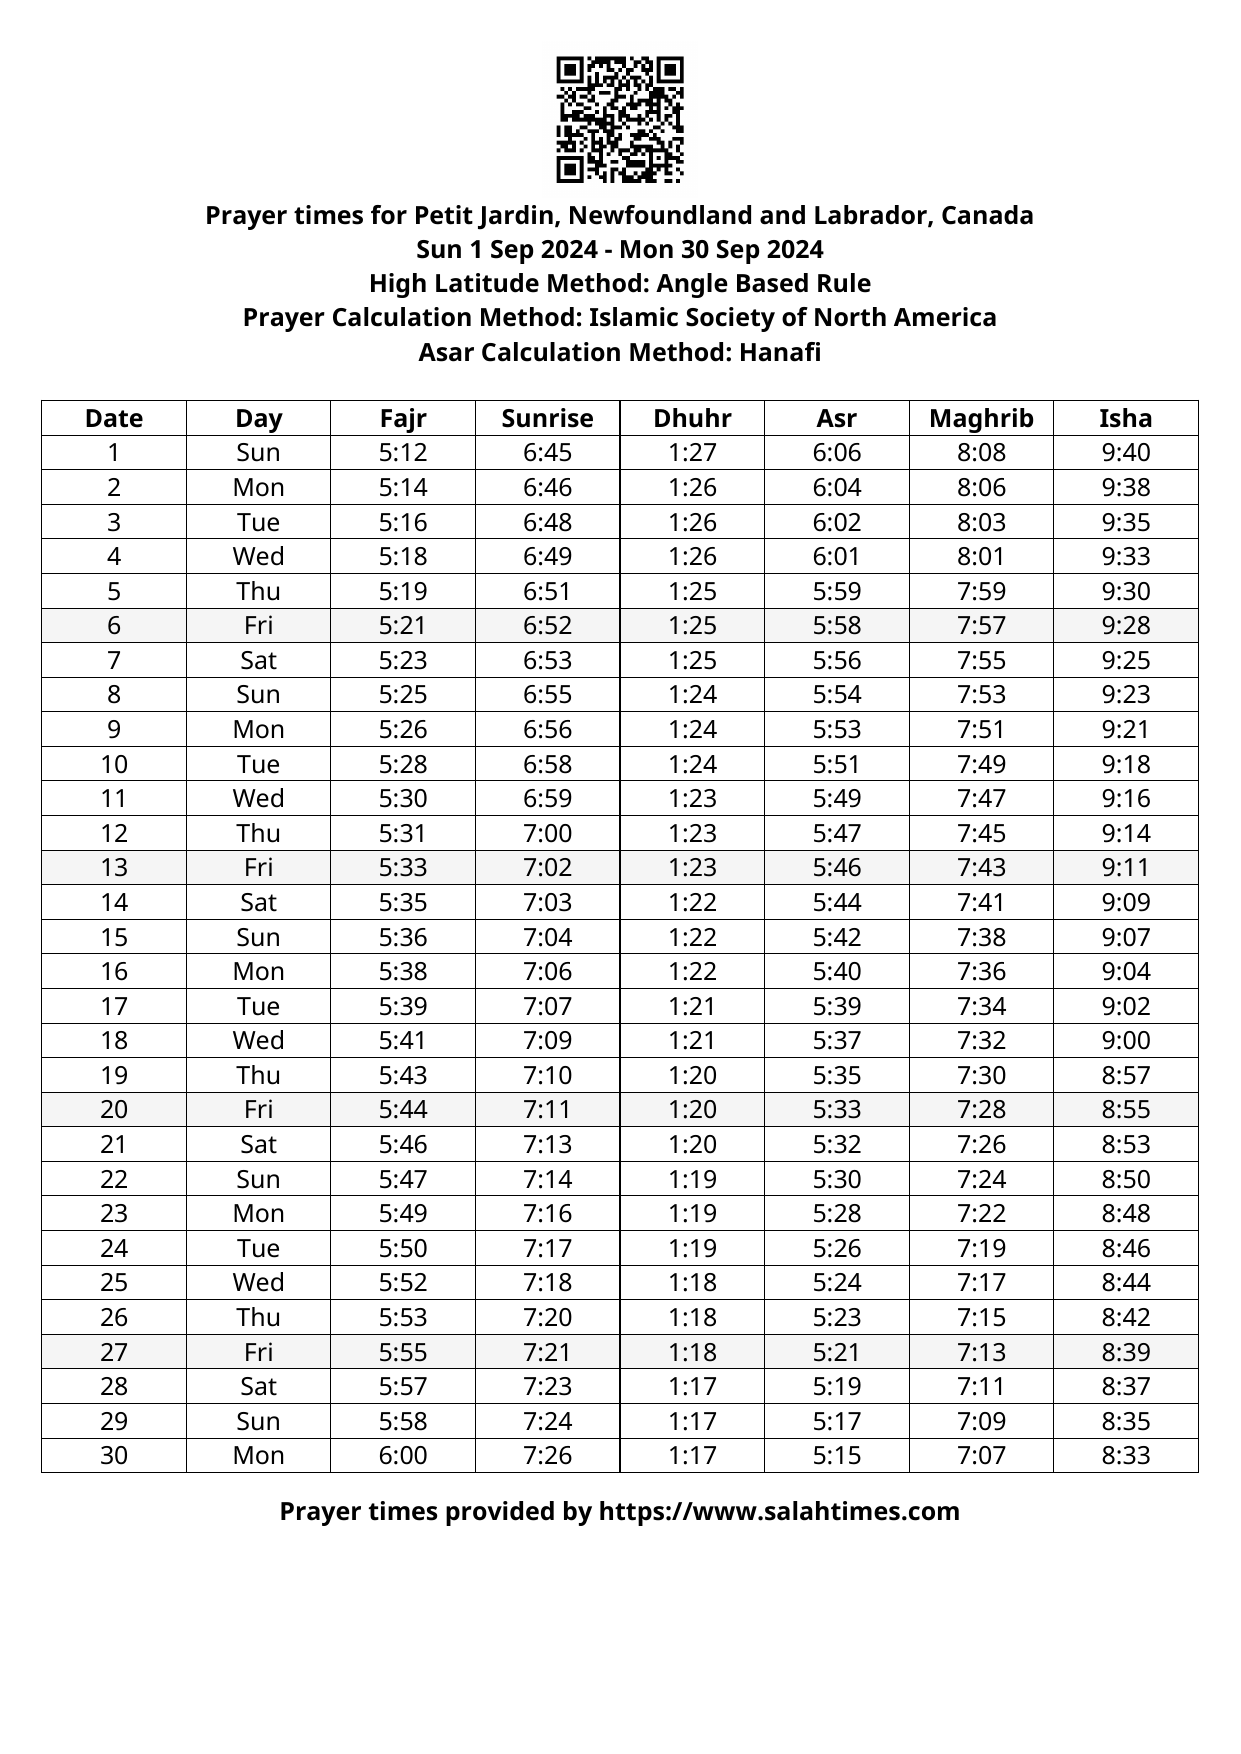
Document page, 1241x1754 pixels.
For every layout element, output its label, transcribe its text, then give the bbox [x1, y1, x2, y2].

table_cell Sat [187, 1127, 330, 1161]
table_cell Thu [187, 1058, 330, 1092]
table_cell 1:22 [621, 920, 764, 953]
table_cell 5:32 [765, 1127, 909, 1161]
table_cell 7:09 [910, 1404, 1053, 1437]
table_cell 7:34 [910, 989, 1053, 1022]
table_cell 7:06 [476, 954, 619, 988]
table_cell 1:22 [621, 954, 764, 988]
table_cell Sun [187, 678, 330, 711]
table_cell 22 [42, 1162, 186, 1195]
table_cell 19 [42, 1058, 186, 1092]
table_cell 8 [42, 678, 186, 711]
table_cell 7:20 [476, 1300, 619, 1334]
table_cell 7:11 [476, 1093, 619, 1126]
table_cell 7:15 [910, 1300, 1053, 1334]
table_cell 5:35 [331, 885, 475, 919]
table_cell 5:37 [765, 1024, 909, 1057]
table_cell 12 [42, 816, 186, 849]
table_cell 29 [42, 1404, 186, 1437]
table_cell 14 [42, 885, 186, 919]
table_cell 6:53 [476, 643, 619, 677]
table_cell 6:55 [476, 678, 619, 711]
table_cell 6:51 [476, 574, 619, 607]
table_cell 1:21 [621, 1024, 764, 1057]
table_cell 9:33 [1054, 539, 1198, 573]
table_cell 7:19 [910, 1231, 1053, 1264]
table_cell 5:33 [765, 1093, 909, 1126]
table_cell 6:56 [476, 712, 619, 746]
table_cell 6:01 [765, 539, 909, 573]
table_cell 5:49 [331, 1196, 475, 1230]
table_cell 9:02 [1054, 989, 1198, 1022]
table_cell 7:57 [910, 609, 1053, 642]
table_cell 7:32 [910, 1024, 1053, 1057]
table_cell 5:35 [765, 1058, 909, 1092]
table_cell 7:09 [476, 1024, 619, 1057]
table_cell 1:25 [621, 643, 764, 677]
table_cell 1:20 [621, 1058, 764, 1092]
table_cell 7:23 [476, 1369, 619, 1403]
table_cell Mon [187, 1196, 330, 1230]
table_cell 8:55 [1054, 1093, 1198, 1126]
table_cell 9:35 [1054, 505, 1198, 538]
table_cell 9 [42, 712, 186, 746]
table_cell Tue [187, 1231, 330, 1264]
table_cell 1 [42, 436, 186, 469]
table_cell 7:28 [910, 1093, 1053, 1126]
table_cell 17 [42, 989, 186, 1022]
table_cell 1:17 [621, 1369, 764, 1403]
table_cell 7:16 [476, 1196, 619, 1230]
text Prayer times for Petit Jardin, Newfoundland and Labrador, Canada [42, 198, 1198, 232]
table_cell 5:44 [765, 885, 909, 919]
table_cell 8:42 [1054, 1300, 1198, 1334]
table_cell 7:43 [910, 851, 1053, 884]
table_cell 28 [42, 1369, 186, 1403]
table_cell 9:25 [1054, 643, 1198, 677]
table_cell 7:00 [476, 816, 619, 849]
table_cell 9:18 [1054, 747, 1198, 780]
table_cell 5:19 [765, 1369, 909, 1403]
table_cell 5:53 [765, 712, 909, 746]
table_cell 16 [42, 954, 186, 988]
table_cell 5:46 [765, 851, 909, 884]
table_cell 6:46 [476, 470, 619, 504]
table_cell 9:11 [1054, 851, 1198, 884]
table_cell 7:36 [910, 954, 1053, 988]
table_cell 5:39 [331, 989, 475, 1022]
table_cell Wed [187, 1024, 330, 1057]
table_header Asr [765, 401, 909, 434]
table_cell 5:26 [765, 1231, 909, 1264]
table_cell 5:58 [765, 609, 909, 642]
table_cell 7:17 [476, 1231, 619, 1264]
table_cell 7:07 [476, 989, 619, 1022]
table_cell 7:51 [910, 712, 1053, 746]
table_cell 7:13 [910, 1335, 1053, 1368]
table_cell 5:23 [331, 643, 475, 677]
table_header Isha [1054, 401, 1198, 434]
table_cell 1:18 [621, 1300, 764, 1334]
table_cell Sat [187, 885, 330, 919]
table_cell 7:24 [910, 1162, 1053, 1195]
table_cell 7:11 [910, 1369, 1053, 1403]
table_cell 1:18 [621, 1335, 764, 1368]
table_cell 7:02 [476, 851, 619, 884]
table_cell 7:14 [476, 1162, 619, 1195]
table_cell 1:26 [621, 539, 764, 573]
table_cell 1:17 [621, 1404, 764, 1437]
table_cell 8:06 [910, 470, 1053, 504]
table_cell 5:49 [765, 781, 909, 815]
table_cell 5:17 [765, 1404, 909, 1437]
table_cell 5:12 [331, 436, 475, 469]
table_cell 8:37 [1054, 1369, 1198, 1403]
table_cell 5:26 [331, 712, 475, 746]
table_cell 1:22 [621, 885, 764, 919]
table_cell 1:18 [621, 1266, 764, 1299]
table_cell 5:18 [331, 539, 475, 573]
table_cell 4 [42, 539, 186, 573]
table_cell 1:26 [621, 470, 764, 504]
table_cell 25 [42, 1266, 186, 1299]
table_cell 6 [42, 609, 186, 642]
table_cell 26 [42, 1300, 186, 1334]
table_cell 7:21 [476, 1335, 619, 1368]
table_cell 9:16 [1054, 781, 1198, 815]
table_cell 5:56 [765, 643, 909, 677]
table_cell 9:09 [1054, 885, 1198, 919]
table_cell Tue [187, 989, 330, 1022]
table_cell Thu [187, 574, 330, 607]
table_cell Sun [187, 920, 330, 953]
table_cell 1:24 [621, 747, 764, 780]
table_header Dhuhr [621, 401, 764, 434]
table_cell 7:47 [910, 781, 1053, 815]
table_cell 3 [42, 505, 186, 538]
table_cell 5:42 [765, 920, 909, 953]
table_cell 7:41 [910, 885, 1053, 919]
table_cell Fri [187, 609, 330, 642]
table_cell 6:06 [765, 436, 909, 469]
text Prayer times provided by https://www.salahtimes.com [42, 1494, 1198, 1528]
table_header Sunrise [476, 401, 619, 434]
table_cell Tue [187, 505, 330, 538]
table_header Maghrib [910, 401, 1053, 434]
table_cell 8:35 [1054, 1404, 1198, 1437]
table_cell 8:48 [1054, 1196, 1198, 1230]
table_cell 1:19 [621, 1231, 764, 1264]
table_cell 5:31 [331, 816, 475, 849]
table_cell Wed [187, 781, 330, 815]
table_cell Sun [187, 1404, 330, 1437]
table_cell 7:45 [910, 816, 1053, 849]
table_cell 8:08 [910, 436, 1053, 469]
table_cell 7:26 [910, 1127, 1053, 1161]
text Prayer Calculation Method: Islamic Society of North America [42, 300, 1198, 334]
table_cell 7:22 [910, 1196, 1053, 1230]
table_cell 5:53 [331, 1300, 475, 1334]
table_cell 5:30 [331, 781, 475, 815]
table_cell 5:33 [331, 851, 475, 884]
table_cell 1:26 [621, 505, 764, 538]
table_cell 5:40 [765, 954, 909, 988]
table_cell 24 [42, 1231, 186, 1264]
table_cell 1:24 [621, 678, 764, 711]
table_cell Mon [187, 470, 330, 504]
table_cell 5:47 [331, 1162, 475, 1195]
table_cell 9:23 [1054, 678, 1198, 711]
table_cell 5:44 [331, 1093, 475, 1126]
table_cell 8:46 [1054, 1231, 1198, 1264]
table_cell 7:49 [910, 747, 1053, 780]
table_cell 5:24 [765, 1266, 909, 1299]
text High Latitude Method: Angle Based Rule [42, 266, 1198, 300]
table_cell Fri [187, 1093, 330, 1126]
table_cell Thu [187, 816, 330, 849]
table_cell Wed [187, 539, 330, 573]
table_cell Mon [187, 954, 330, 988]
table_cell Sun [187, 1162, 330, 1195]
table_cell Fri [187, 1335, 330, 1368]
table_cell 9:04 [1054, 954, 1198, 988]
table_cell 5:54 [765, 678, 909, 711]
table_cell 5:36 [331, 920, 475, 953]
table_cell 6:48 [476, 505, 619, 538]
table_cell 8:44 [1054, 1266, 1198, 1299]
table_cell 1:25 [621, 609, 764, 642]
table_cell 7:17 [910, 1266, 1053, 1299]
table_cell 5:41 [331, 1024, 475, 1057]
table_cell 7:38 [910, 920, 1053, 953]
table_cell Sat [187, 643, 330, 677]
table_cell 8:57 [1054, 1058, 1198, 1092]
table_cell 5:28 [331, 747, 475, 780]
table_cell Tue [187, 747, 330, 780]
table_cell 6:59 [476, 781, 619, 815]
table_cell 30 [42, 1439, 186, 1472]
table_cell 1:19 [621, 1162, 764, 1195]
table_cell Mon [187, 712, 330, 746]
table_cell 10 [42, 747, 186, 780]
table_cell 5:15 [765, 1439, 909, 1472]
table_cell 1:19 [621, 1196, 764, 1230]
table_cell Fri [187, 851, 330, 884]
text Asar Calculation Method: Hanafi [42, 334, 1198, 368]
table_cell 9:38 [1054, 470, 1198, 504]
table_cell 5:46 [331, 1127, 475, 1161]
table_cell 6:52 [476, 609, 619, 642]
table_cell 5:28 [765, 1196, 909, 1230]
table_cell 7:26 [476, 1439, 619, 1472]
table_cell 23 [42, 1196, 186, 1230]
table_cell 18 [42, 1024, 186, 1057]
table_cell Mon [187, 1439, 330, 1472]
table_cell 5:14 [331, 470, 475, 504]
table_cell 8:03 [910, 505, 1053, 538]
table_cell 8:50 [1054, 1162, 1198, 1195]
table_cell 6:49 [476, 539, 619, 573]
table_cell 9:00 [1054, 1024, 1198, 1057]
table_cell 5:19 [331, 574, 475, 607]
table_cell 5:21 [331, 609, 475, 642]
table_cell 9:14 [1054, 816, 1198, 849]
table_cell 7:10 [476, 1058, 619, 1092]
table_cell 7:30 [910, 1058, 1053, 1092]
table_cell 13 [42, 851, 186, 884]
table_cell 1:20 [621, 1093, 764, 1126]
table_cell 7:53 [910, 678, 1053, 711]
table_header Day [187, 401, 330, 434]
table_cell 1:23 [621, 816, 764, 849]
table_cell 6:00 [331, 1439, 475, 1472]
table_cell 7:07 [910, 1439, 1053, 1472]
table_cell 5:57 [331, 1369, 475, 1403]
table_cell 15 [42, 920, 186, 953]
table_cell 8:39 [1054, 1335, 1198, 1368]
table_cell 7 [42, 643, 186, 677]
table_cell 6:45 [476, 436, 619, 469]
table_cell Thu [187, 1300, 330, 1334]
table_header Date [42, 401, 186, 434]
table_cell 1:17 [621, 1439, 764, 1472]
table_cell 1:25 [621, 574, 764, 607]
table_cell 5:47 [765, 816, 909, 849]
table_cell 7:24 [476, 1404, 619, 1437]
table_cell 8:01 [910, 539, 1053, 573]
table_cell 5:30 [765, 1162, 909, 1195]
table_cell 1:24 [621, 712, 764, 746]
table_cell 1:23 [621, 851, 764, 884]
table_cell 2 [42, 470, 186, 504]
table_cell 9:07 [1054, 920, 1198, 953]
table_cell 8:33 [1054, 1439, 1198, 1472]
table_header Fajr [331, 401, 475, 434]
table_cell 5:52 [331, 1266, 475, 1299]
table_cell Sat [187, 1369, 330, 1403]
table_cell 5:59 [765, 574, 909, 607]
table_cell 1:21 [621, 989, 764, 1022]
table_cell 11 [42, 781, 186, 815]
table_cell 1:23 [621, 781, 764, 815]
table_cell 5:16 [331, 505, 475, 538]
table_cell 7:03 [476, 885, 619, 919]
table_cell 5:21 [765, 1335, 909, 1368]
table_cell 5:38 [331, 954, 475, 988]
table_cell 6:58 [476, 747, 619, 780]
table_cell Wed [187, 1266, 330, 1299]
table_cell 6:02 [765, 505, 909, 538]
table_cell 20 [42, 1093, 186, 1126]
table_cell 7:59 [910, 574, 1053, 607]
table_cell 27 [42, 1335, 186, 1368]
table_cell 5 [42, 574, 186, 607]
table_cell 5:51 [765, 747, 909, 780]
table_cell 5:23 [765, 1300, 909, 1334]
table_cell 5:39 [765, 989, 909, 1022]
table_cell 7:13 [476, 1127, 619, 1161]
table_cell 5:25 [331, 678, 475, 711]
table_cell 9:21 [1054, 712, 1198, 746]
table_cell 9:28 [1054, 609, 1198, 642]
table_cell 5:58 [331, 1404, 475, 1437]
picture [542, 41, 699, 198]
table_cell 7:04 [476, 920, 619, 953]
text Sun 1 Sep 2024 - Mon 30 Sep 2024 [42, 232, 1198, 266]
table_cell Sun [187, 436, 330, 469]
table_cell 9:30 [1054, 574, 1198, 607]
table_cell 8:53 [1054, 1127, 1198, 1161]
table_cell 7:55 [910, 643, 1053, 677]
table_cell 6:04 [765, 470, 909, 504]
table_cell 5:43 [331, 1058, 475, 1092]
table_cell 5:55 [331, 1335, 475, 1368]
table_cell 5:50 [331, 1231, 475, 1264]
table_cell 1:20 [621, 1127, 764, 1161]
table_cell 21 [42, 1127, 186, 1161]
table_cell 9:40 [1054, 436, 1198, 469]
table_cell 1:27 [621, 436, 764, 469]
table_cell 7:18 [476, 1266, 619, 1299]
